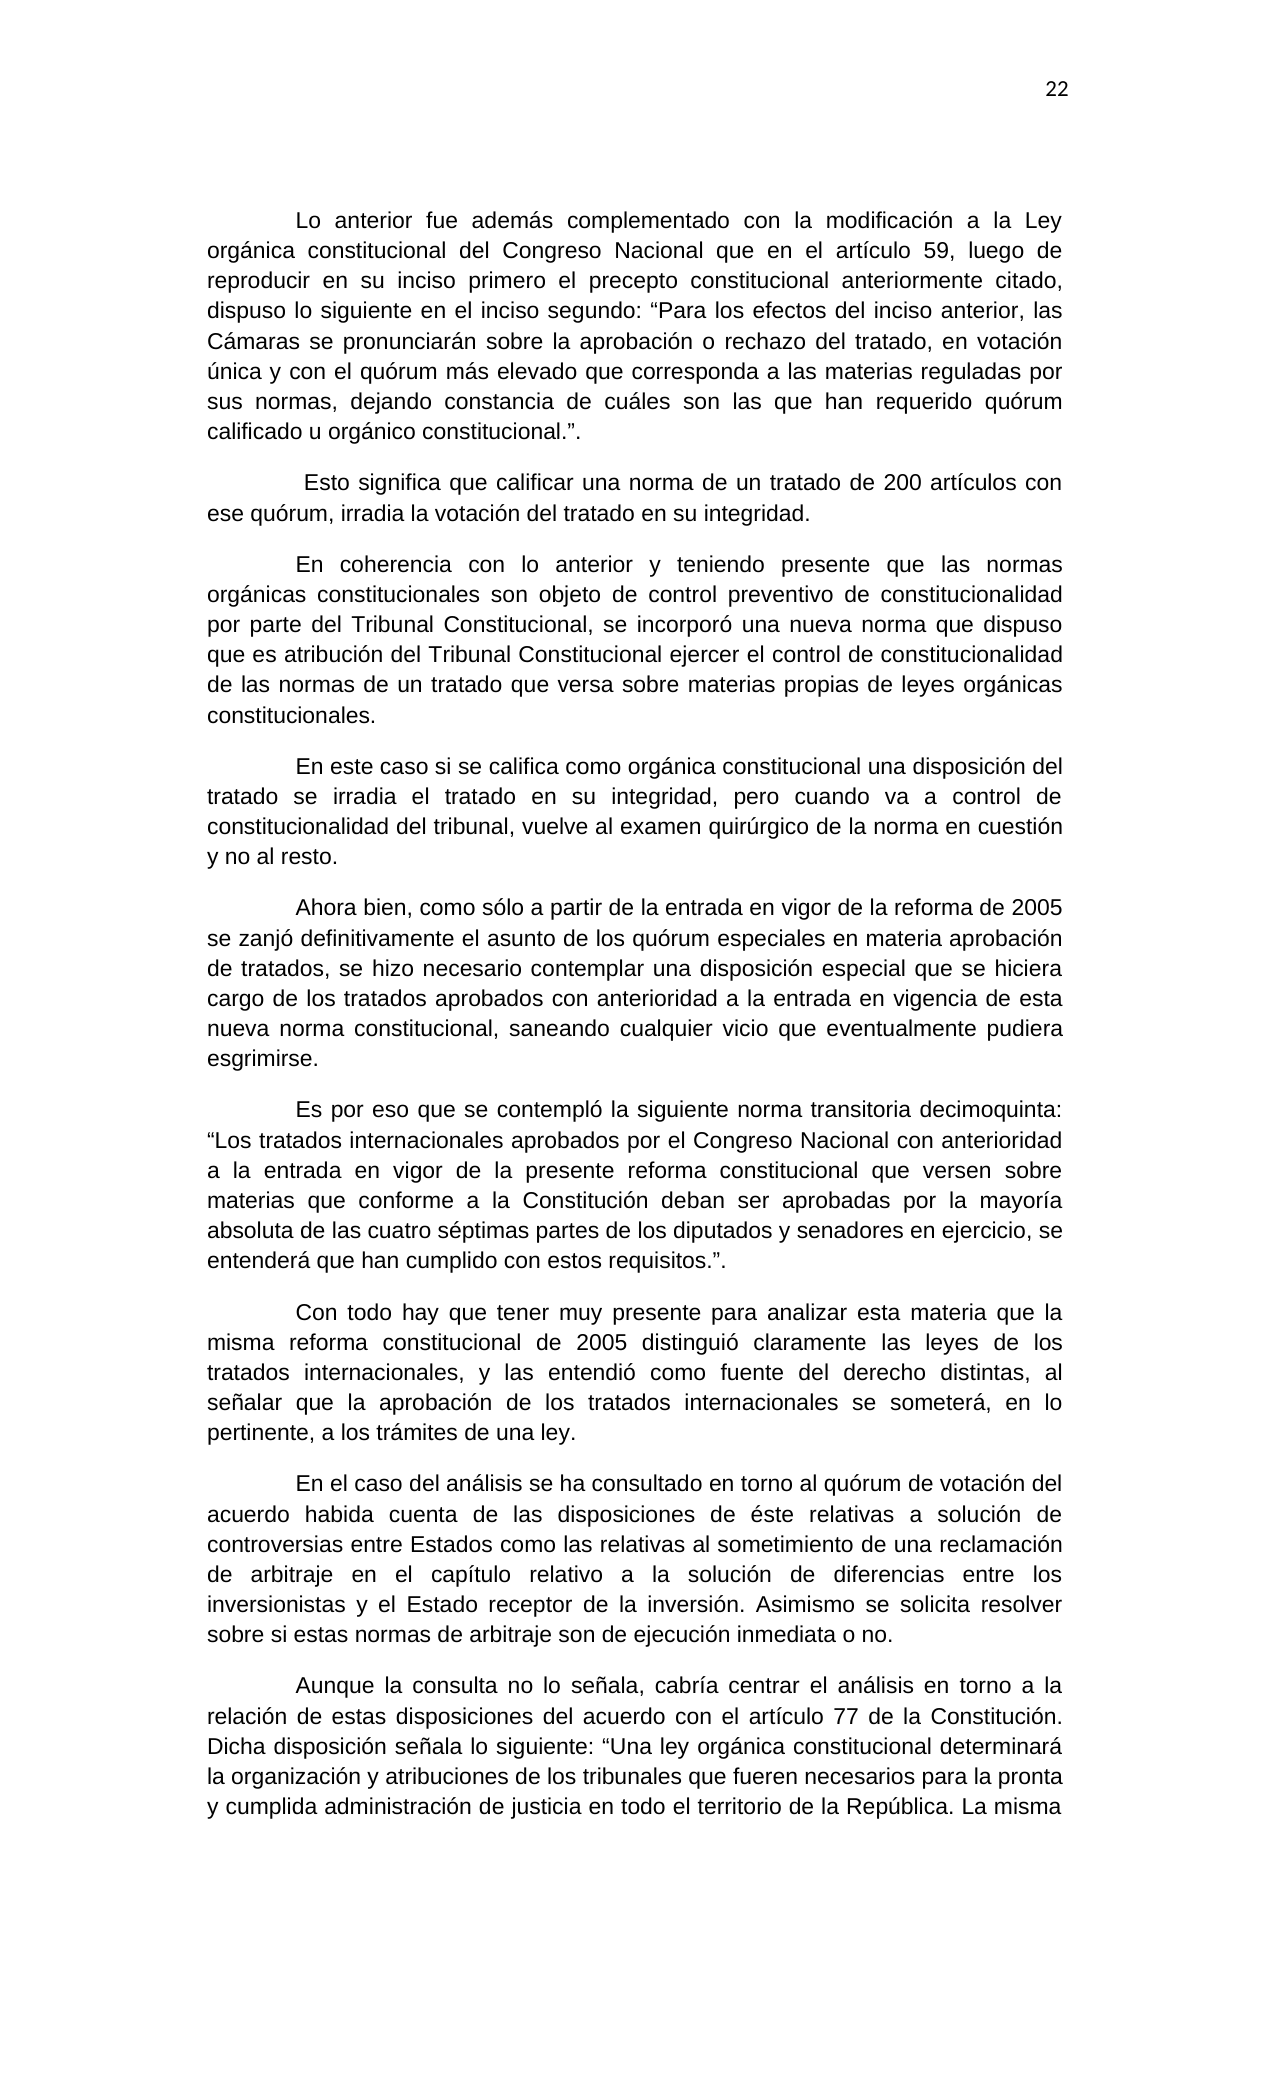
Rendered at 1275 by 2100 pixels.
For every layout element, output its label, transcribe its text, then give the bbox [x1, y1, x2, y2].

text En el caso del análisis se ha consultado en torno al quórum de votación del acuerdo habida cuenta de las disposiciones de éste relativas a solución de controversias entre Estados como las relativas al sometimiento de una reclamación de arbitraje en el capítulo relativo a la solución de diferencias entre los inversionistas y el Estado receptor de la inversión. Asimismo se solicita resolver sobre si estas normas de arbitraje son de ejecución inmediata o no. [207, 1470, 1063, 1648]
text En coherencia con lo anterior y teniendo presente que las normas orgánicas constitucionales son objeto de control preventivo de constitucionalidad por parte del Tribunal Constitucional, se incorporó una nueva norma que dispuso que es atribución del Tribunal Constitucional ejercer el control de constitucionalidad de las normas de un tratado que versa sobre materias propias de leyes orgánicas constitucionales. [207, 551, 1063, 728]
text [207, 1672, 1063, 1819]
text Ahora bien, como sólo a partir de la entrada en vigor de la reforma de 2005 se zanjó definitivamente el asunto de los quórum especiales en materia aprobación de tratados, se hizo necesario contemplar una disposición especial que se hiciera cargo de los tratados aprobados con anterioridad a la entrada en vigencia de esta nueva norma constitucional, saneando cualquier vicio que eventualmente pudiera esgrimirse. [207, 894, 1063, 1072]
text Es por eso que se contempló la siguiente norma transitoria decimoquinta: “Los tratados internacionales aprobados por el Congreso Nacional con anterioridad a la entrada en vigor de la presente reforma constitucional que versen sobre materias que conforme a la Constitución deban ser aprobadas por la mayoría absoluta de las cuatro séptimas partes de los diputados y senadores en ejercicio, se entenderá que han cumplido con estos requisitos.”. [207, 1096, 1063, 1274]
text En este caso si se califica como orgánica constitucional una disposición del tratado se irradia el tratado en su integridad, pero cuando va a control de constitucionalidad del tribunal, vuelve al examen quirúrgico de la norma en cuestión y no al resto. [207, 753, 1063, 869]
text Con todo hay que tener muy presente para analizar esta materia que la misma reforma constitucional de 2005 distinguió claramente las leyes de los tratados internacionales, y las entendió como fuente del derecho distintas, al señalar que la aprobación de los tratados internacionales se someterá, en lo pertinente, a los trámites de una ley. [207, 1298, 1063, 1446]
text Lo anterior fue además complementado con la modificación a la Ley orgánica constitucional del Congreso Nacional que en el artículo 59, luego de reproducir en su inciso primero el precepto constitucional anteriormente citado, dispuso lo siguiente en el inciso segundo: “Para los efectos del inciso anterior, las Cámaras se pronunciarán sobre la aprobación o rechazo del tratado, en votación única y con el quórum más elevado que corresponda a las materias reguladas por sus normas, dejando constancia de cuáles son las que han requerido quórum calificado u orgánico constitucional.”. [207, 207, 1063, 444]
text Esto significa que calificar una norma de un tratado de 200 artículos con ese quórum, irradia la votación del tratado en su integridad. [207, 469, 1063, 526]
